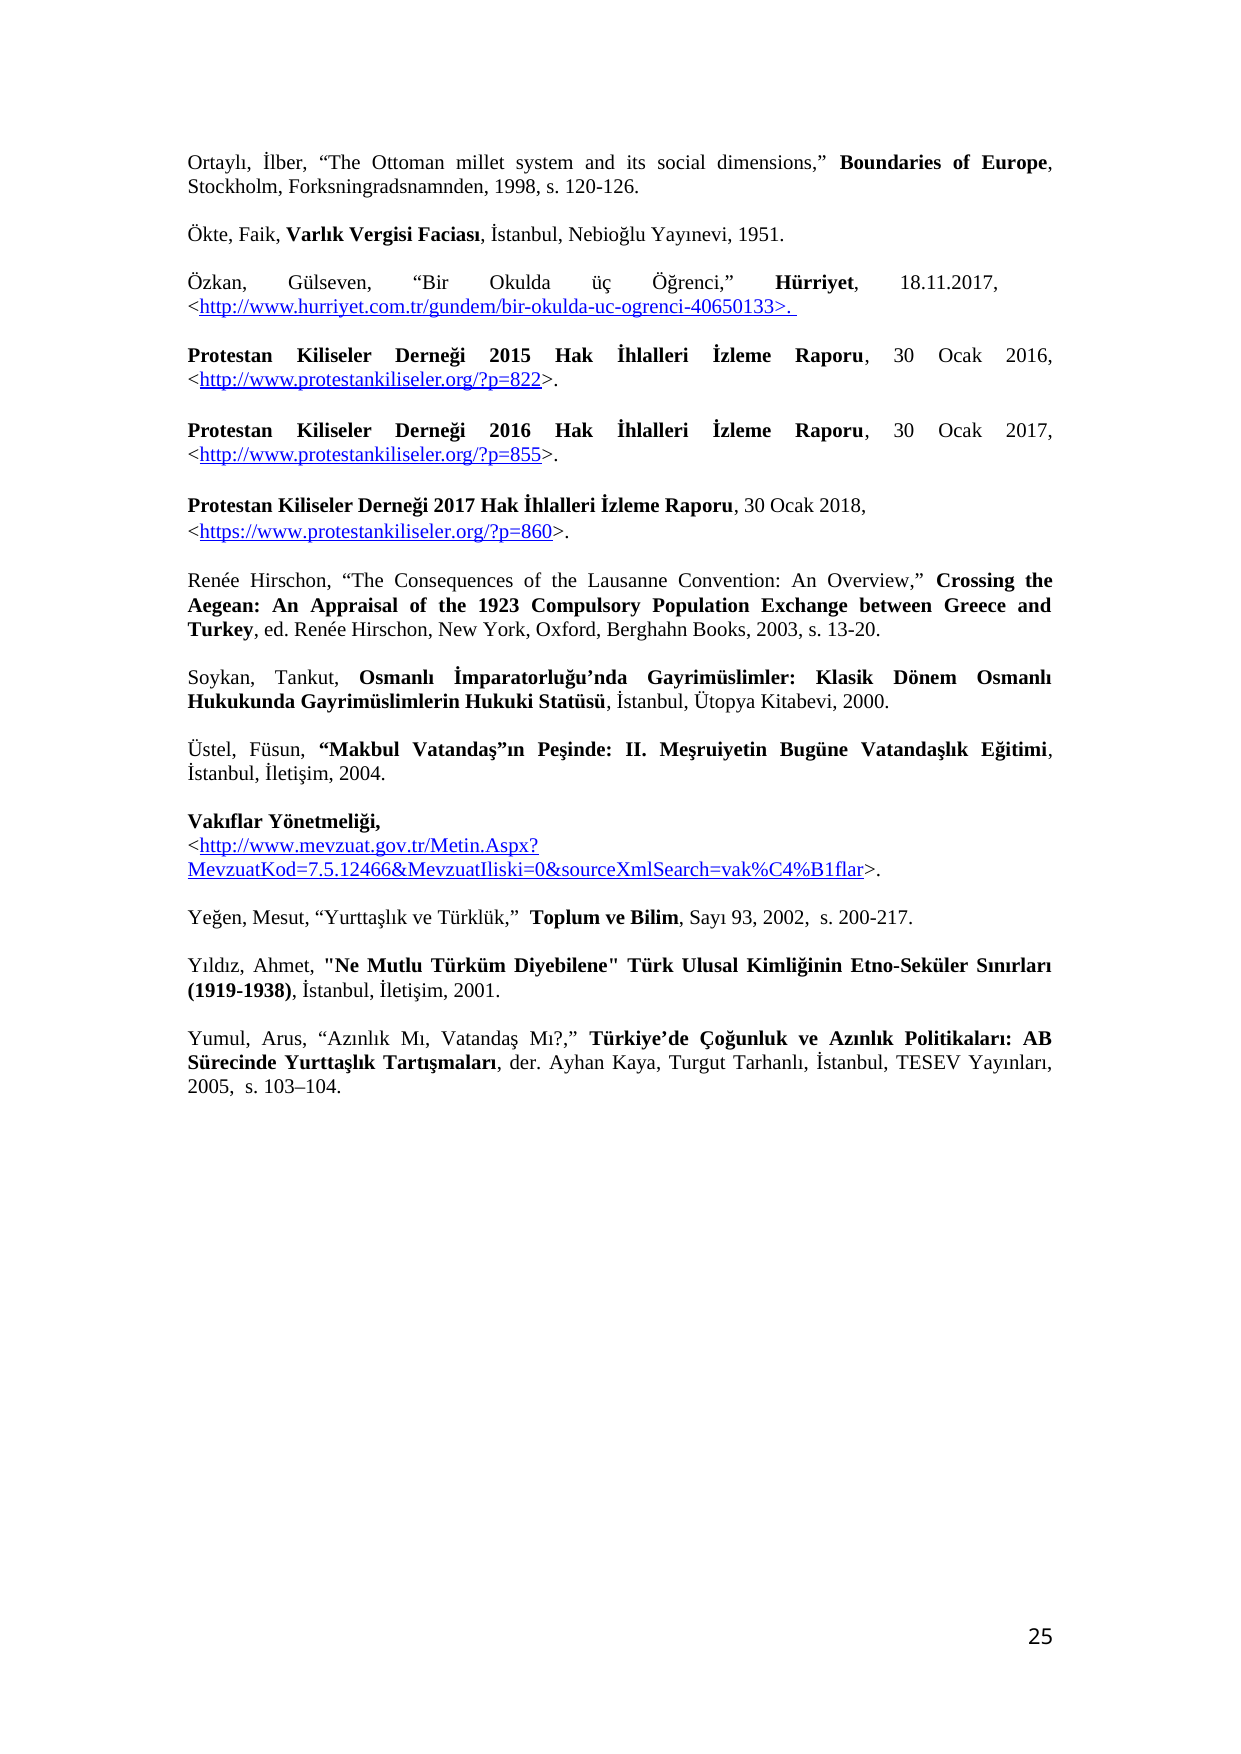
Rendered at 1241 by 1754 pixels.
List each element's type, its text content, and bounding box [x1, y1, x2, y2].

subtitle Protestan Kiliseler Derneği 2015 Hak İhlalleri İzleme Raporu, 30 Ocak 2016, <http://www.protestankiliseler.org/?p=822>. [187, 342, 1053, 391]
subtitle Özkan, Gülseven, “Bir Okulda üç Öğrenci,” Hürriyet, 18.11.2017, <http://www.hurriyet.com.tr/gundem/bir-okulda-uc-ogrenci-40650133>. [187, 270, 998, 318]
text Yıldız, Ahmet, "Ne Mutlu Türküm Diyebilene" Türk Ulusal Kimliğinin Etno-Seküler Sınırları (1919-1938), İstanbul, İletişim, 2001. [187, 953, 1053, 1002]
text Ortaylı, İlber, “The Ottoman millet system and its social dimensions,” Boundaries of Europe, Stockholm, Forksningradsnamnden, 1998, s. 120-126. [187, 150, 1053, 198]
text Yumul, Arus, “Azınlık Mı, Vatandaş Mı?,” Türkiye’de Çoğunluk ve Azınlık Politikaları: AB Sürecinde Yurttaşlık Tartışmaları, der. Ayhan Kaya, Turgut Tarhanlı, İstanbul, TESEV Yayınları, 2005, s. 103–104. [187, 1026, 1053, 1098]
text Yeğen, Mesut, “Yurttaşlık ve Türklük,” Toplum ve Bilim, Sayı 93, 2002, s. 200-217. [187, 905, 1053, 929]
text Renée Hirschon, “The Consequences of the Lausanne Convention: An Overview,” Crossing the Aegean: An Appraisal of the 1923 Compulsory Population Exchange between Greece and Turkey, ed. Renée Hirschon, New York, Oxford, Berghahn Books, 2003, s. 13-20. [187, 568, 1053, 641]
text Üstel, Füsun, “Makbul Vatandaş”ın Peşinde: II. Meşruiyetin Bugüne Vatandaşlık Eğitimi, İstanbul, İletişim, 2004. [187, 737, 1053, 785]
subtitle Protestan Kiliseler Derneği 2017 Hak İhlalleri İzleme Raporu, 30 Ocak 2018, [187, 493, 1053, 517]
text <http://www.mevzuat.gov.tr/Metin.Aspx?MevzuatKod=7.5.12466&MevzuatIliski=0&sourceXmlSearch=vak%C4%B1flar>. [187, 833, 1053, 881]
text Vakıflar Yönetmeliği, [187, 809, 1053, 833]
text <https://www.protestankiliseler.org/?p=860>. [187, 519, 1053, 543]
text Soykan, Tankut, Osmanlı İmparatorluğu’nda Gayrimüslimler: Klasik Dönem Osmanlı Hukukunda Gayrimüslimlerin Hukuki Statüsü, İstanbul, Ütopya Kitabevi, 2000. [187, 665, 1053, 713]
text Ökte, Faik, Varlık Vergisi Faciası, İstanbul, Nebioğlu Yayınevi, 1951. [187, 222, 1053, 246]
subtitle Protestan Kiliseler Derneği 2016 Hak İhlalleri İzleme Raporu, 30 Ocak 2017, <http://www.protestankiliseler.org/?p=855>. [187, 418, 1053, 466]
